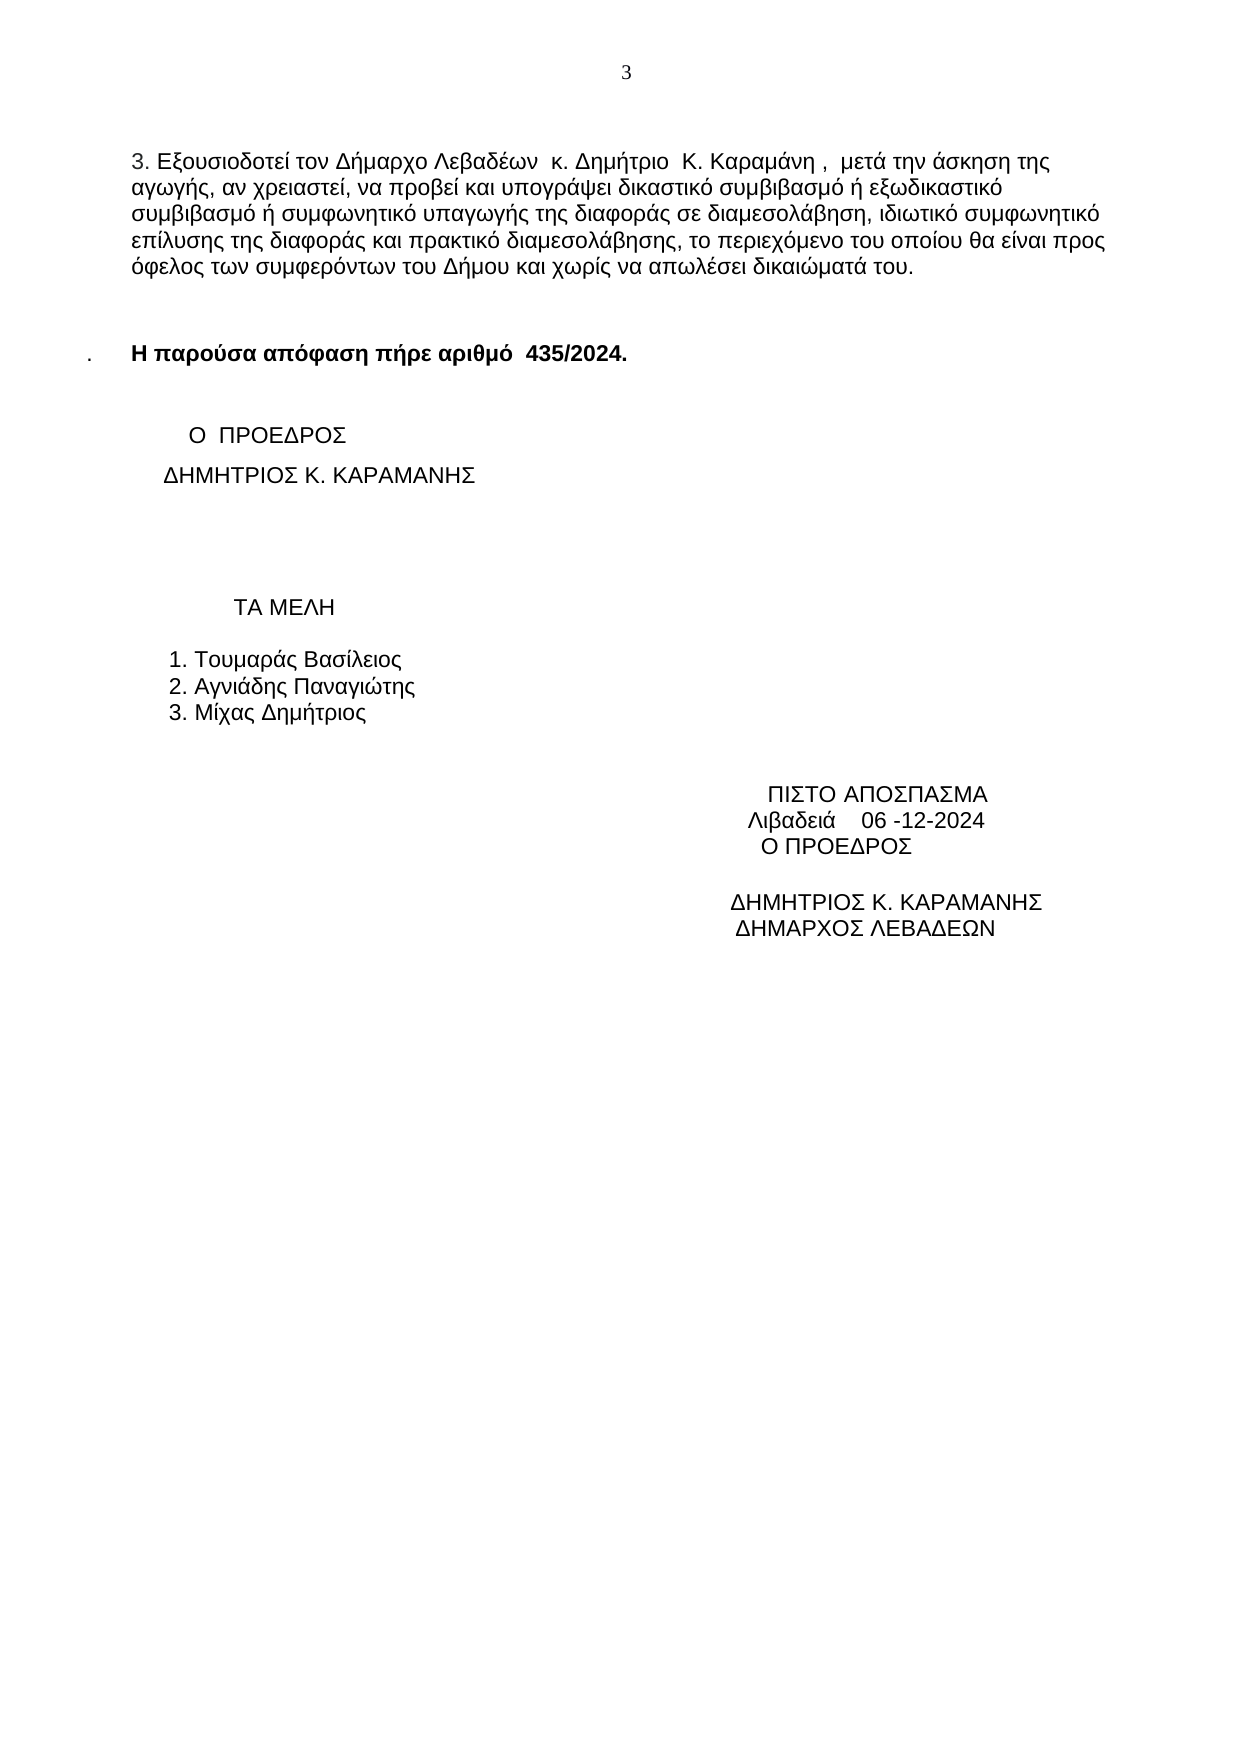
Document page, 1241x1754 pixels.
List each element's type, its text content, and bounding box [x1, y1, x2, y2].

text ΠΙΣΤΟ ΑΠΟΣΠΑΣΜΑ [131, 781, 1122, 807]
text ΔΗΜΗΤΡΙΟΣ Κ. ΚΑΡΑΜΑΝΗΣ [131, 888, 1122, 915]
text Ο ΠΡΟΕΔΡΟΣ [169, 833, 1122, 860]
text 2. Αγνιάδης Παναγιώτης [169, 673, 1122, 699]
text ΔΗΜΑΡΧΟΣ ΛΕΒΑΔΕΩΝ [169, 915, 1122, 941]
text 1. Τουμαράς Βασίλειος [169, 646, 1122, 673]
text ΤΑ ΜΕΛΗ [131, 594, 1122, 620]
text ΔΗΜΗΤΡΙΟΣ Κ. ΚΑΡΑΜΑΝΗΣ [131, 462, 1122, 488]
text Λιβαδειά 06 -12-2024 [169, 807, 1122, 833]
text 3. Εξουσιοδοτεί τον Δήμαρχο Λεβαδέων κ. Δημήτριο Κ. Καραμάνη , μετά την άσκηση της αγωγής, αν χρειαστεί, να προβεί και υπογράψει δικαστικό συμβιβασμό ή εξωδικαστικό συμβιβασμό ή συμφωνητικό υπαγωγής της διαφοράς σε διαμεσολάβηση, ιδιωτικό συμφωνητικό επίλυσης της διαφοράς και πρακτικό διαμεσολάβησης, το περιεχόμενο του οποίου θα είναι προς όφελος των συμφερόντων του Δήμου και χωρίς να απωλέσει δικαιώματά του. [131, 148, 1122, 279]
text 3. Μίχας Δημήτριος [169, 699, 1122, 726]
text Ο ΠΡΟΕΔΡΟΣ [86, 422, 1122, 449]
text . Η παρούσα απόφαση πήρε αριθμό 435/2024. [86, 340, 1122, 366]
